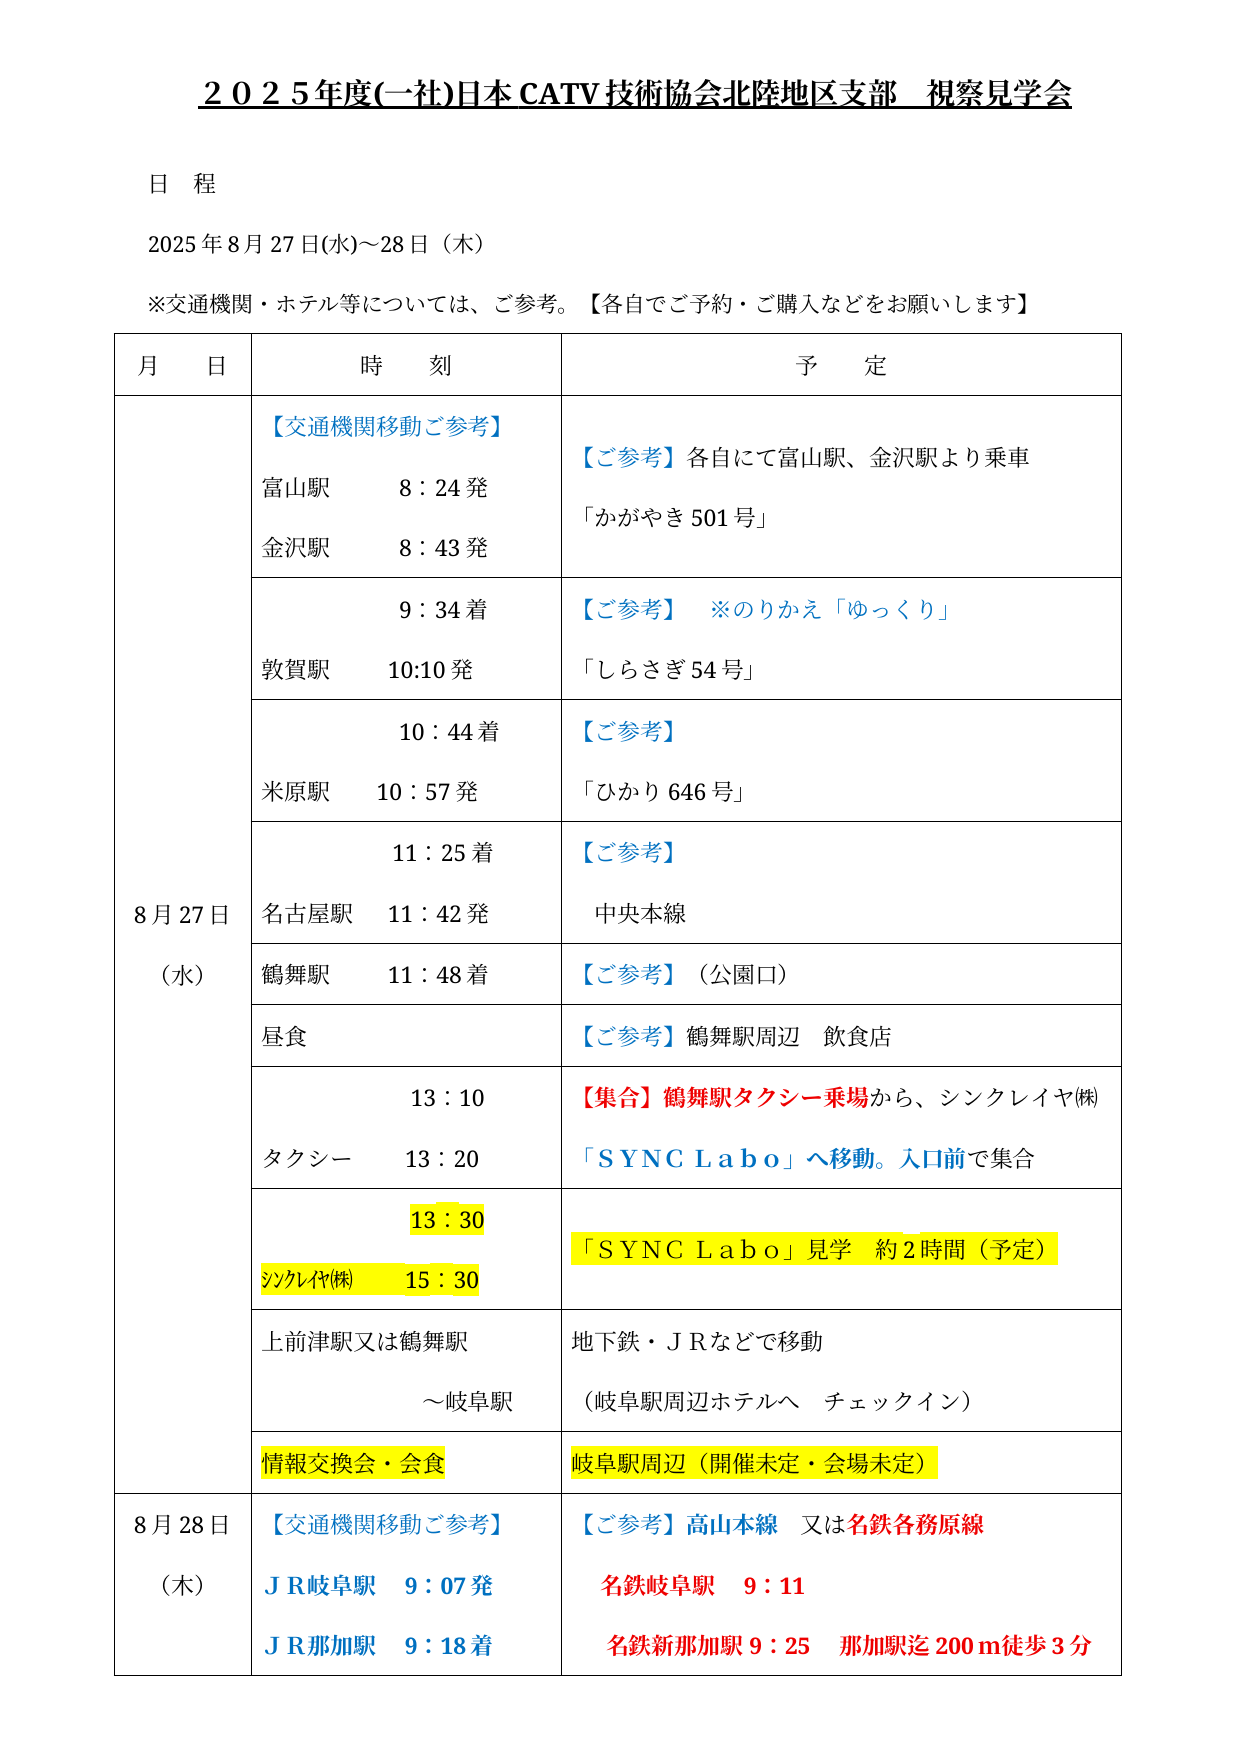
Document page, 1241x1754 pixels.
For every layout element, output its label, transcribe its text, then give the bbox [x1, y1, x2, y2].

table_cell 昼食 [252, 1005, 561, 1066]
table_header 予 定 [562, 334, 1121, 395]
table_header 月 日 [115, 334, 251, 395]
table_cell 8月28日 （木） [115, 1494, 251, 1675]
table_cell 情報交換会・会食 [252, 1432, 561, 1493]
table_cell 13：10 タクシー 13：20 [252, 1067, 561, 1187]
text 日 程 [148, 152, 1122, 212]
text ２０２５年度(一社)日本CATV技術協会北陸地区支部 視察見学会 [148, 61, 1122, 122]
table_cell 8月27日（水） [115, 396, 251, 1493]
table_cell 【ご参考】鶴舞駅周辺 飲食店 [562, 1005, 1121, 1066]
table_cell 「ＳＹＮＣ Ｌａｂｏ」見学 約2時間（予定） [562, 1189, 1121, 1309]
table_cell 【ご参考】各自にて富山駅、金沢駅より乗車 「かがやき501号」 [562, 396, 1121, 577]
table_header 時 刻 [252, 334, 561, 395]
table_cell 地下鉄・ＪＲなどで移動 （岐阜駅周辺ホテルへ チェックイン） [562, 1310, 1121, 1431]
table_cell 【交通機関移動ご参考】 富山駅 8：24発 金沢駅 8：43発 [252, 396, 561, 577]
table_cell 【交通機関移動ご参考】 ＪＲ岐阜駅 9：07発 ＪＲ那加駅 9：18着 [252, 1494, 561, 1675]
table_cell 鶴舞駅 11：48着 [252, 944, 561, 1004]
table_cell 【ご参考】 ※のりかえ「ゆっくり」 「しらさぎ54号」 [562, 578, 1121, 699]
table_cell 9：34着 敦賀駅 10:10発 [252, 578, 561, 699]
text 2025年8月27日(水)～28日（木） [148, 212, 1122, 273]
table_cell 上前津駅又は鶴舞駅 ～岐阜駅 [252, 1310, 561, 1431]
table_cell 13：30 ｼﾝｸﾚｲﾔ㈱ 15：30 [252, 1189, 561, 1309]
table_cell 11：25着 名古屋駅 11：42発 [252, 822, 561, 943]
table_cell 岐阜駅周辺（開催未定・会場未定） [562, 1432, 1121, 1493]
table_cell 10：44着 米原駅 10：57発 [252, 700, 561, 821]
table_cell 【ご参考】 「ひかり646号」 [562, 700, 1121, 821]
table_cell 【集合】鶴舞駅タクシー乗場から、シンクレイヤ㈱ 「ＳＹＮＣ Ｌａｂｏ」へ移動。入口前で集合 [562, 1067, 1121, 1187]
table_cell 【ご参考】高山本線 又は名鉄各務原線 名鉄岐阜駅 9：11 名鉄新那加駅 9：25 那加駅迄200ｍ徒歩3分 [562, 1494, 1121, 1675]
table_cell 【ご参考】（公園口） [562, 944, 1121, 1004]
text ※交通機関・ホテル等については、ご参考。【各自でご予約・ご購入などをお願いします】 [148, 273, 1122, 333]
table_cell 【ご参考】 中央本線 [562, 822, 1121, 943]
